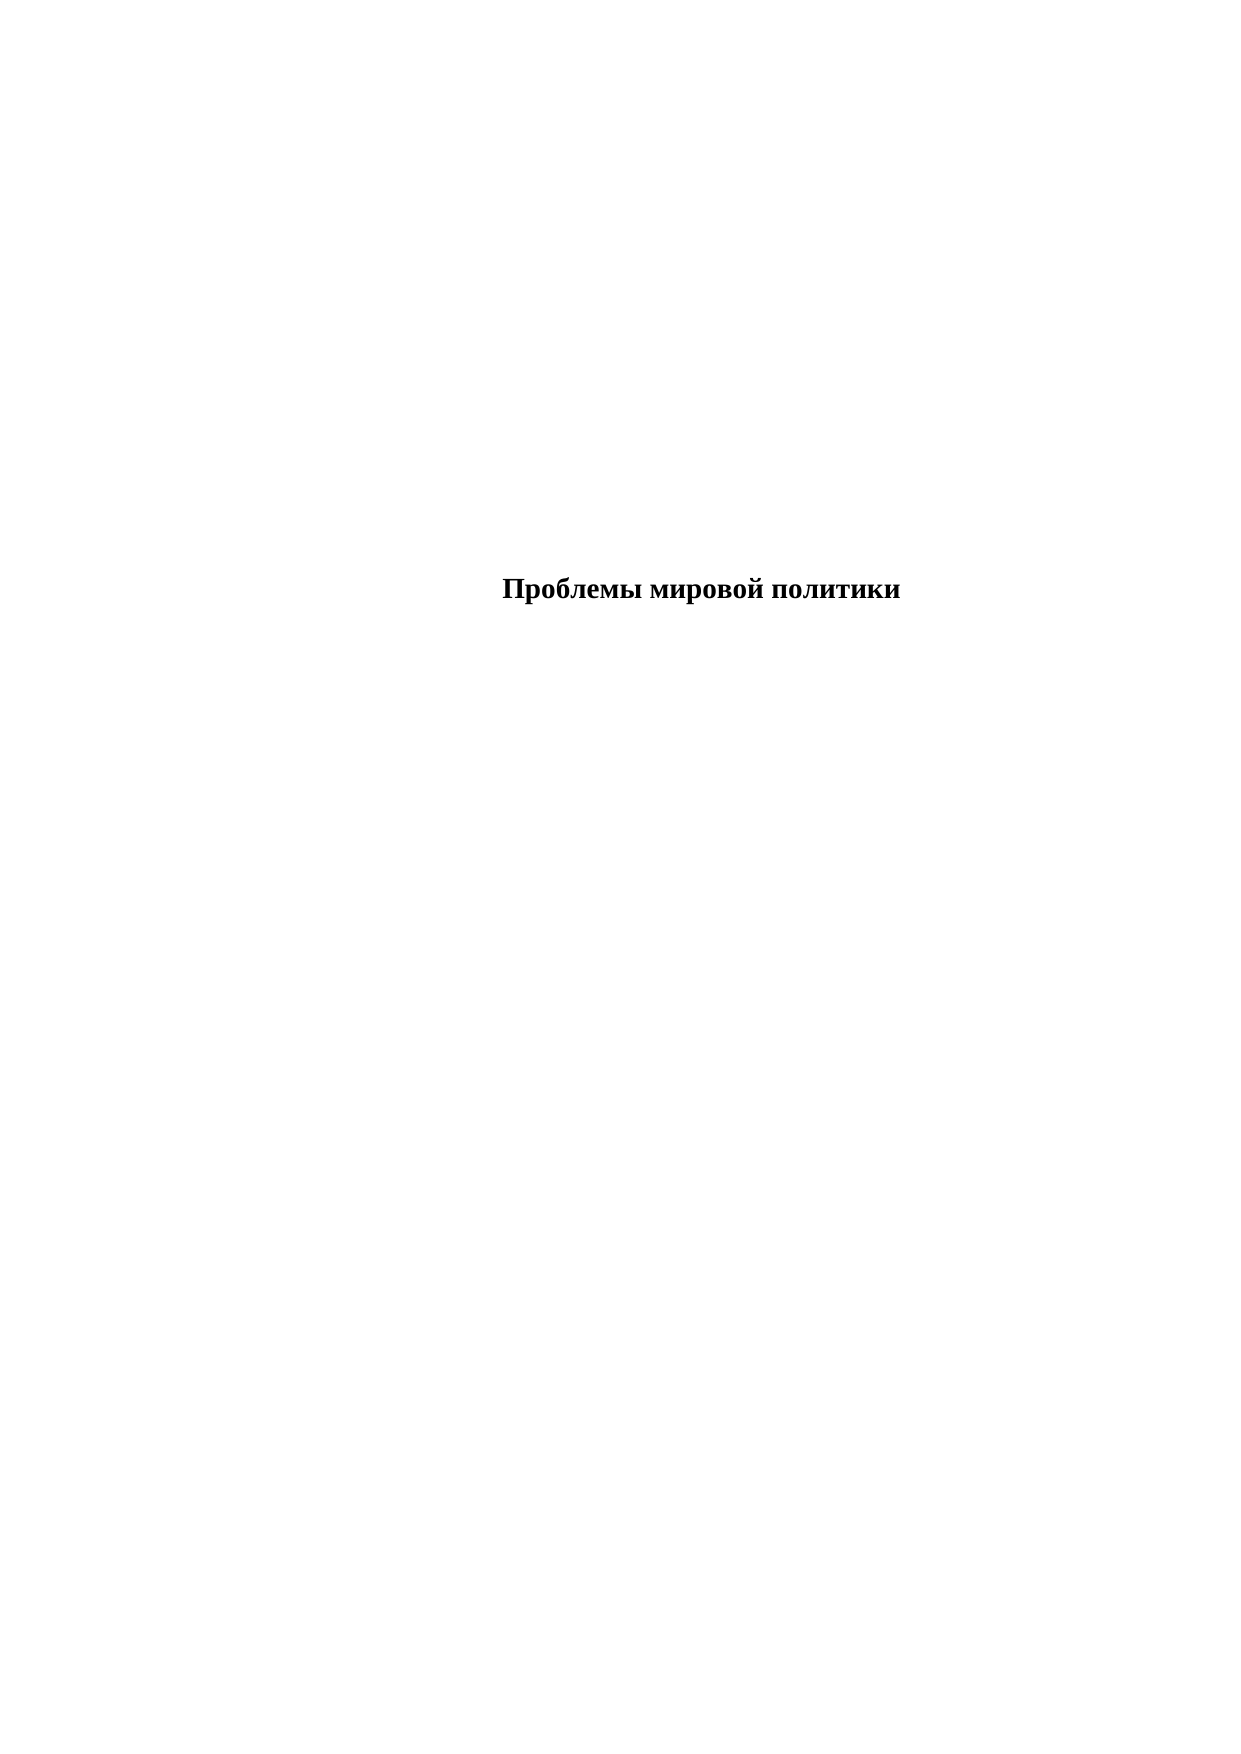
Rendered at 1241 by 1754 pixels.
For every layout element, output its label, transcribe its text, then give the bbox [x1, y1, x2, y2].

text Проблемы мировой политики [177, 571, 1152, 604]
